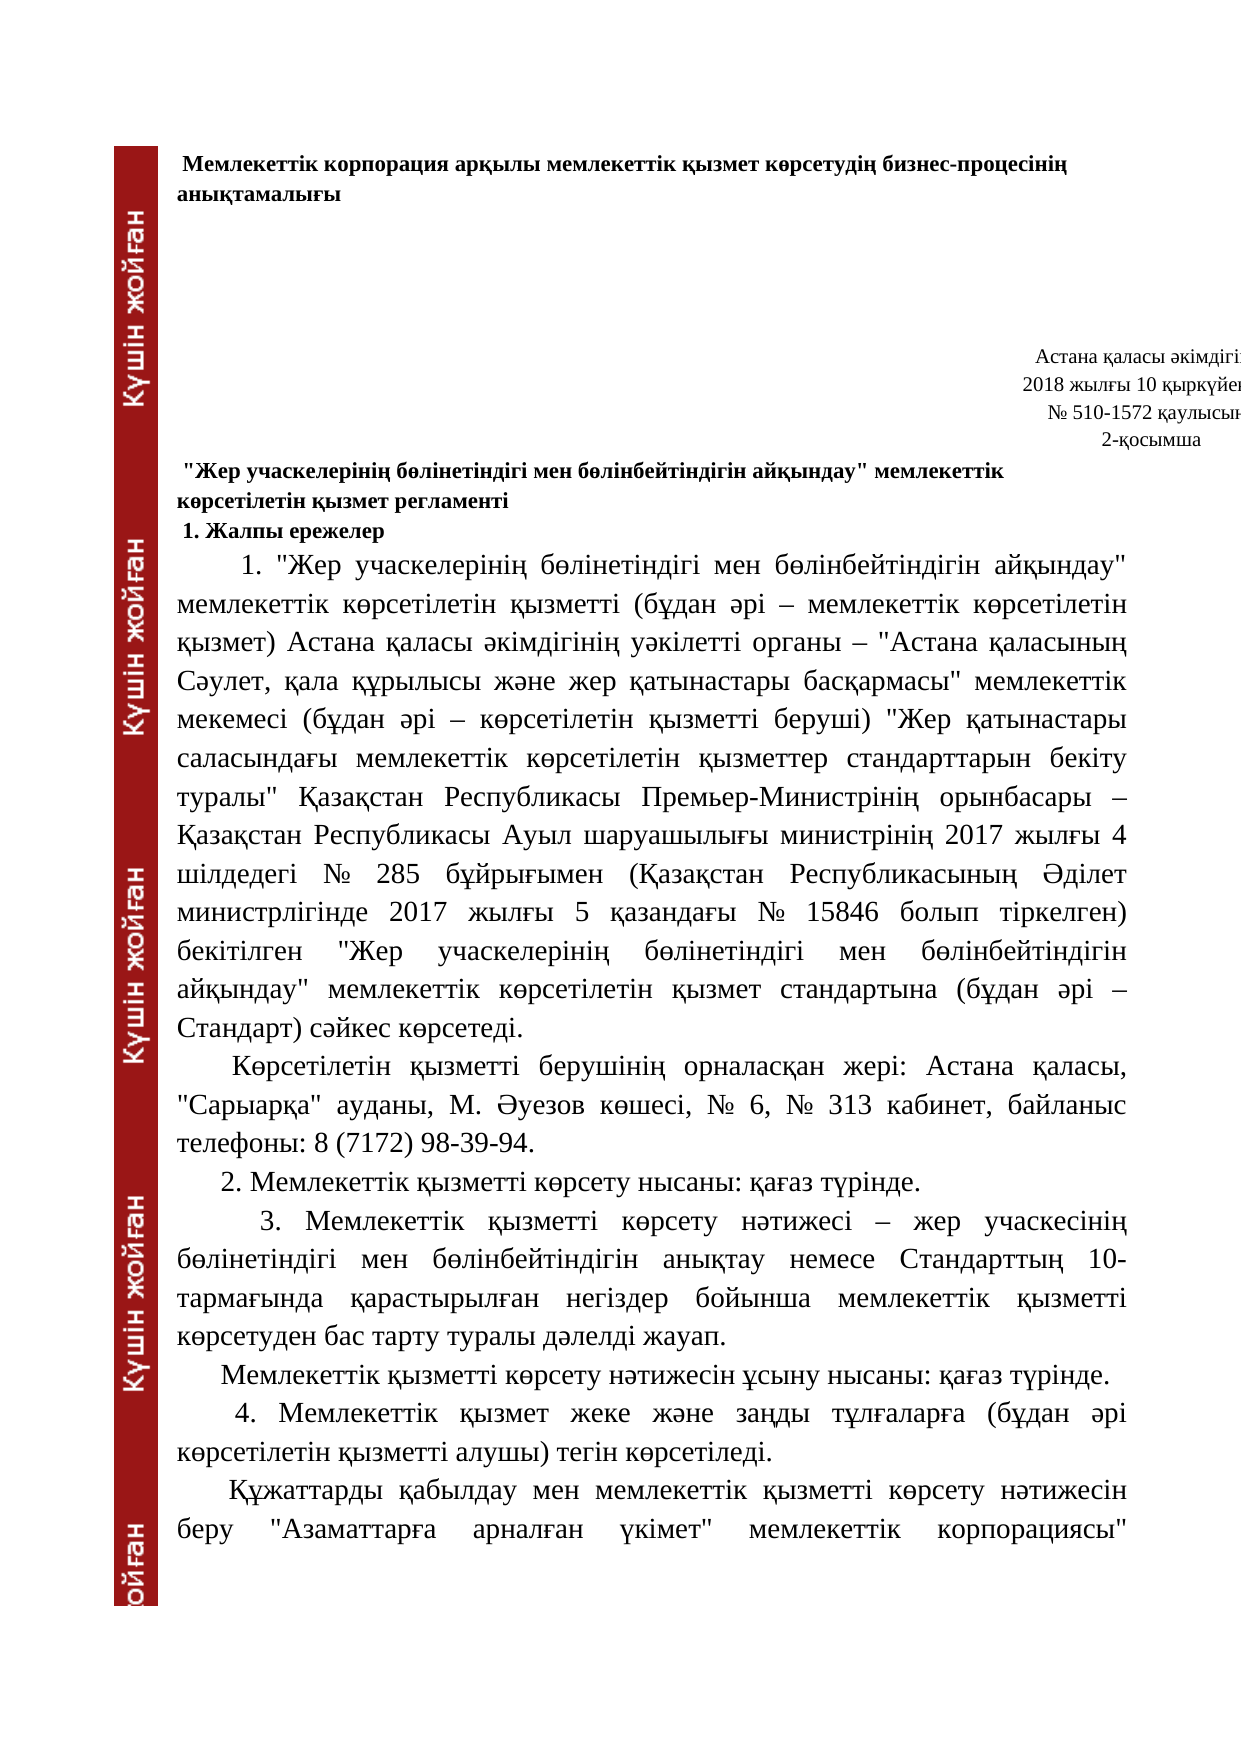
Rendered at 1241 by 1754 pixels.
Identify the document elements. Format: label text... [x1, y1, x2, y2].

table_header Астана қаласы әкімдігінің 2018 жылғы 10 қыркүйектегі № 510-1572 қаулысына 2-қосымша [912, 343, 1240, 457]
picture [114, 1390, 158, 1395]
text "Жер учаскелерінің бөлінетіндігі мен бөлінбейтіндігін айқындау" мемлекеттік көрсетілетін қызмет регламенті [112, 457, 1128, 513]
text 1. "Жер учаскелерінің бөлінетіндігі мен бөлінбейтіндігін айқындау" мемлекеттік көрсетілетін қызметті (бұдан әрі – мемлекеттік көрсетілетін қызмет) Астана қаласы әкімдігінің уәкілетті органы – "Астана қаласының Сәулет, қала құрылысы және жер қатынастары басқармасы" мемлекеттік мекемесі (бұдан әрі – көрсетілетін қызметті беруші) "Жер қатынастары саласындағы мемлекеттік көрсетілетін қызметтер стандарттарын бекіту туралы" Қазақстан Республикасы Премьер-Министрінің орынбасары – Қазақстан Республикасы Ауыл шаруашылығы министрінің 2017 жылғы 4 шілдедегі № 285 бұйрығымен (Қазақстан Республикасының Әділет министрлігінде 2017 жылғы 5 қазандағы № 15846 болып тіркелген) бекітілген "Жер учаскелерінің бөлінетіндігі мен бөлінбейтіндігін айқындау" мемлекеттік көрсетілетін қызмет стандартына (бұдан әрі – Стандарт) сәйкес көрсетеді. [112, 547, 1128, 1043]
text 1. Жалпы ережелер [112, 517, 1128, 543]
text Мемлекеттік корпорация арқылы мемлекеттік қызмет көрсетудің бизнес-процесінің анықтамалығы [112, 150, 1128, 207]
picture [114, 513, 158, 517]
text Мемлекеттік қызметті көрсету нәтижесін ұсыну нысаны: қағаз түрінде. [112, 1357, 1128, 1390]
picture [114, 1159, 158, 1164]
picture [114, 1352, 158, 1357]
picture [114, 1467, 158, 1472]
picture [114, 1198, 158, 1203]
text 4. Мемлекеттік қызмет жеке және заңды тұлғаларға (бұдан әрі көрсетілетін қызметті алушы) тегiн көрсетіледі. [112, 1395, 1128, 1467]
text 3. Мемлекеттік қызметті көрсету нәтижесі – жер учаскесінің бөлінетіндігі мен бөлінбейтіндігін анықтау немесе Стандарттың 10-тармағында қарастырылған негіздер бойынша мемлекеттік қызметті көрсетуден бас тарту туралы дәлелді жауап. [112, 1203, 1128, 1352]
picture [114, 1043, 158, 1048]
picture [114, 207, 158, 343]
table_header [101, 343, 912, 457]
picture [114, 1544, 158, 1606]
text 2. Мемлекеттiк қызметті көрсету нысаны: қағаз түрінде. [112, 1164, 1128, 1198]
text Көрсетілетін қызметті берушінің орналасқан жері: Астана қаласы, "Сарыарқа" ауданы, М. Әуезов көшесі, № 6, № 313 кабинет, байланыс телефоны: 8 (7172) 98-39-94. [112, 1048, 1128, 1159]
picture [114, 543, 158, 547]
picture [114, 146, 158, 150]
